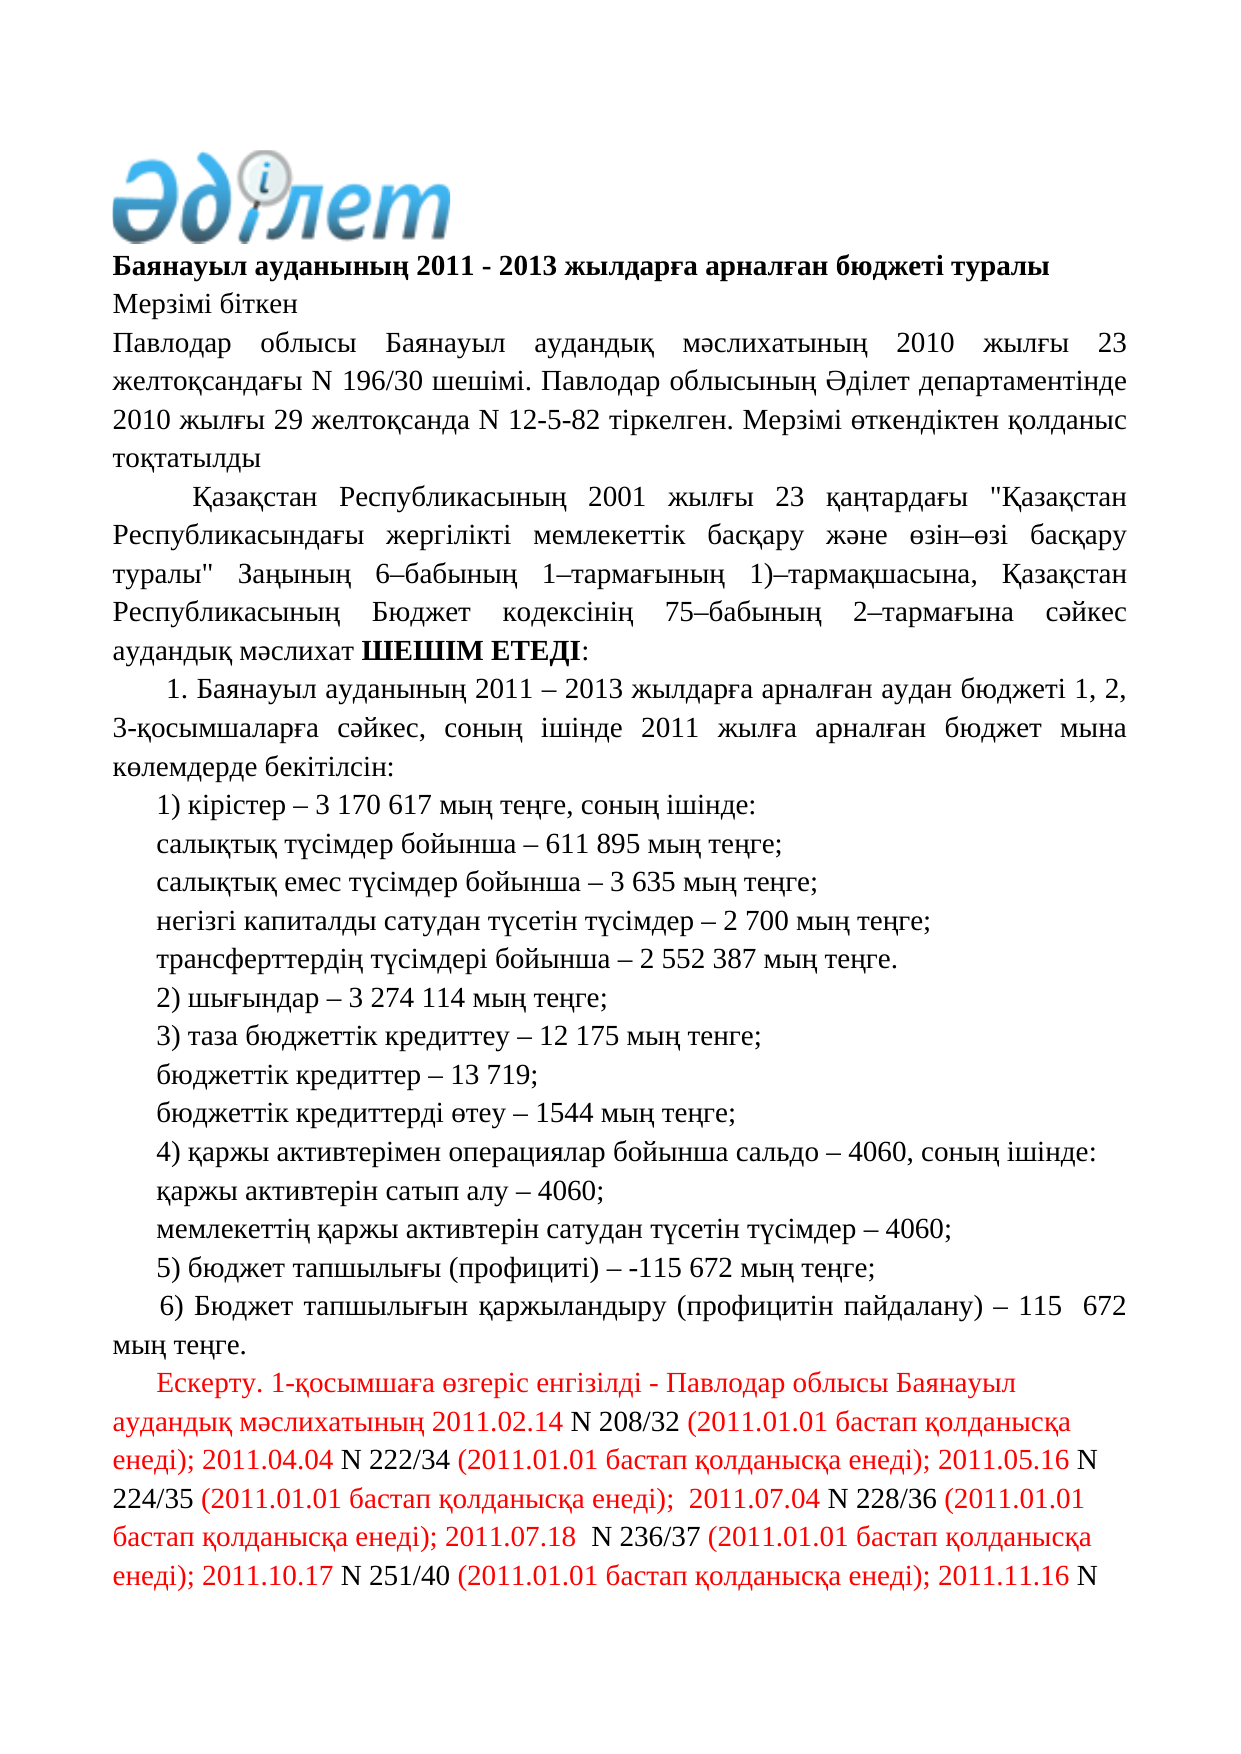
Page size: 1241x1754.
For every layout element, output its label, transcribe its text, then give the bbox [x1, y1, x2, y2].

text Қазақстан Республикасының 2001 жылғы 23 қаңтардағы "Қазақстан Республикасындағы жергілікті мемлекеттік басқару және өзін–өзі басқару туралы" Заңының 6–бабының 1–тармағының 1)–тармақшасына, Қазақстан Республикасының Бюджет кодексінің 75–бабының 2–тармағына сәйкес аудандық мәслихат ШЕШІМ ЕТЕДІ: [112, 479, 1128, 667]
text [112, 1365, 1128, 1592]
text Мерзімі біткен [112, 286, 1128, 320]
text 1. Баянауыл ауданының 2011 – 2013 жылдарға арналған аудан бюджеті 1, 2, 3-қосымшаларға сәйкес, соның ішінде 2011 жылға арналған бюджет мына көлемдерде бекітілсін: [112, 672, 1128, 782]
text қаржы активтерін сатып алу – 4060; [112, 1173, 1128, 1206]
text Павлодар облысы Баянауыл аудандық мәслихатының 2010 жылғы 23 желтоқсандағы N 196/30 шешімі. Павлодар облысының Әділет департаментінде 2010 жылғы 29 желтоқсанда N 12-5-82 тіркелген. Мерзімі өткендіктен қолданыс тоқтатылды [112, 325, 1128, 474]
text 5) бюджет тапшылығы (профициті) – -115 672 мың теңге; [112, 1250, 1128, 1283]
text 3) таза бюджеттік кредиттеу – 12 175 мың тенге; [112, 1018, 1128, 1052]
text Баянауыл ауданының 2011 - 2013 жылдарға арналған бюджеті туралы [112, 248, 1128, 281]
text мемлекеттің қаржы активтерін сатудан түсетін түсімдер – 4060; [112, 1211, 1128, 1245]
text 4) қаржы активтерімен операциялар бойынша сальдо – 4060, соның ішінде: [112, 1134, 1128, 1168]
text 6) Бюджет тапшылығын қаржыландыру (профицитін пайдалану) – 115 672 мың теңге. [112, 1288, 1128, 1360]
text салықтық емес түсімдер бойынша – 3 635 мың теңге; [112, 864, 1128, 898]
picture [112, 150, 451, 244]
text бюджеттік кредиттер – 13 719; [112, 1057, 1128, 1091]
text салықтық түсімдер бойынша – 611 895 мың теңге; [112, 826, 1128, 859]
text 1) кірістер – 3 170 617 мың теңге, соның ішінде: [112, 787, 1128, 821]
text негізгі капиталды сатудан түсетін түсімдер – 2 700 мың теңге; [112, 903, 1128, 936]
text 2) шығындар – 3 274 114 мың теңге; [112, 980, 1128, 1013]
text бюджеттік кредиттерді өтеу – 1544 мың теңге; [112, 1096, 1128, 1129]
text трансферттердің түсімдері бойынша – 2 552 387 мың теңге. [112, 941, 1128, 975]
